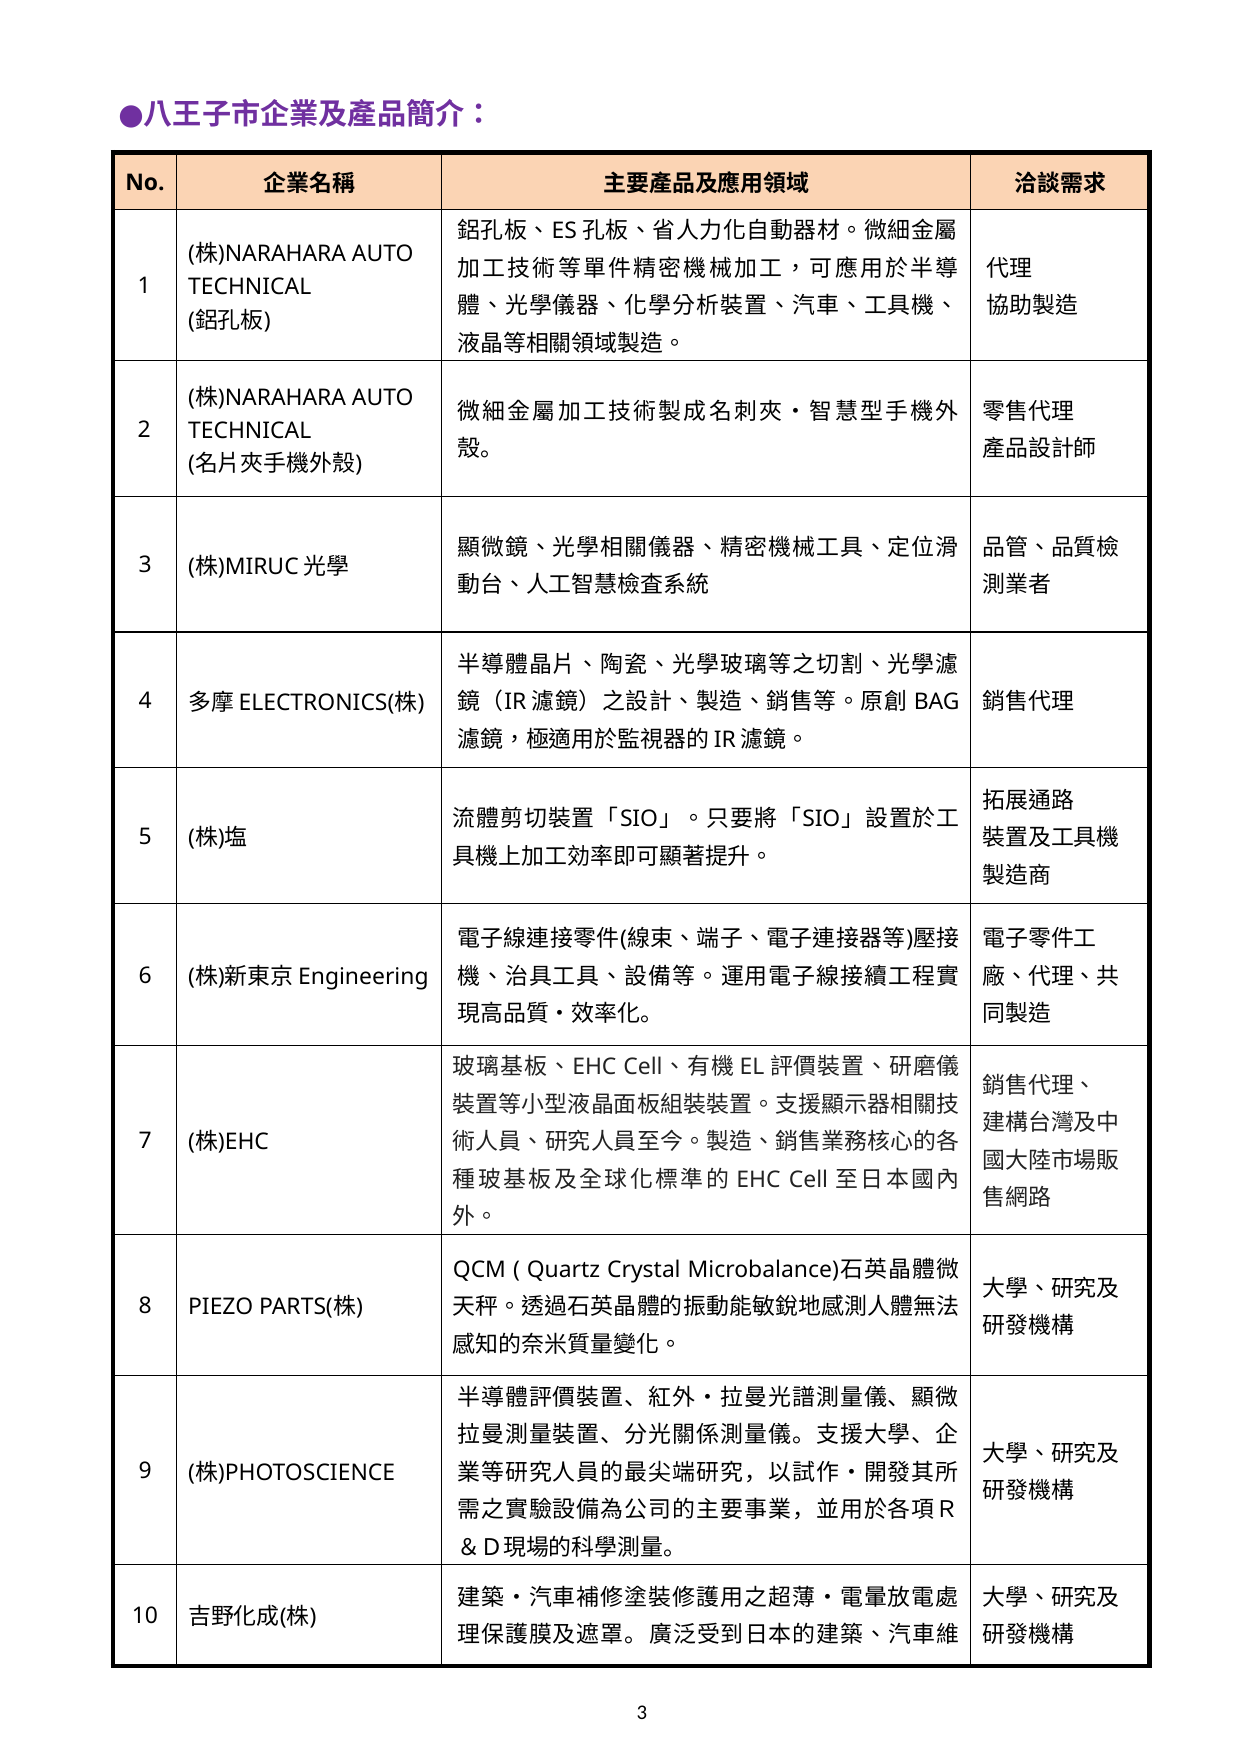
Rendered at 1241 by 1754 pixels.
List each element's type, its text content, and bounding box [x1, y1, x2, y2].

text ●八王子市企業及產品簡介： [118, 75, 1165, 150]
table_cell (株)NARAHARA AUTO TECHNICAL (鋁孔板) [177, 210, 441, 360]
table_cell 鋁孔板、ES孔板、省人力化自動器材。微細金屬加工技術等單件精密機械加工，可應用於半導體、光學儀器、化學分析裝置、汽車、工具機、液晶等相關領域製造。 [442, 210, 970, 360]
table_cell 半導體晶片、陶瓷、光學玻璃等之切割、光學濾鏡（IR濾鏡）之設計、製造、銷售等。原創BAG濾鏡，極適用於監視器的IR濾鏡。 [442, 633, 970, 767]
table_cell (株)NARAHARA AUTO TECHNICAL (名片夾手機外殼) [177, 361, 441, 496]
table_cell 吉野化成(株) [177, 1565, 441, 1664]
table_cell PIEZO PARTS(株) [177, 1235, 441, 1375]
table_cell 半導體評價裝置、紅外・拉曼光譜測量儀、顯微拉曼測量裝置、分光關係測量儀。支援大學、企業等研究人員的最尖端研究，以試作・開發其所需之實驗設備為公司的主要事業，並用於各項Ｒ＆Ｄ現場的科學測量。 [442, 1376, 970, 1564]
table_cell 10 [115, 1565, 176, 1664]
table_cell 3 [115, 497, 176, 631]
table_cell 大學、研究及研發機構 [971, 1376, 1147, 1564]
table_cell 4 [115, 633, 176, 767]
table_cell (株)MIRUC光學 [177, 497, 441, 631]
table_cell 8 [115, 1235, 176, 1375]
table_cell (株)EHC [177, 1046, 441, 1233]
table_cell (株)新東京Engineering [177, 904, 441, 1045]
table_cell 9 [115, 1376, 176, 1564]
table_cell 銷售代理 [971, 633, 1147, 767]
table_cell 零售代理 產品設計師 [971, 361, 1147, 496]
table_cell 7 [115, 1046, 176, 1233]
table_cell 6 [115, 904, 176, 1045]
table_cell 品管、品質檢測業者 [971, 497, 1147, 631]
table_cell 流體剪切裝置「SIO」。只要將「SIO」設置於工具機上加工効率即可顯著提升。 [442, 768, 970, 903]
table_cell 玻璃基板、EHC Cell、有機EL評價裝置、研磨儀裝置等小型液晶面板組裝裝置。支援顯示器相關技術人員、研究人員至今。製造、銷售業務核心的各種玻基板及全球化標準的EHC Cell至日本國內外。 [442, 1046, 970, 1233]
table_header 洽談需求 [971, 155, 1147, 209]
table_cell (株)PHOTOSCIENCE [177, 1376, 441, 1564]
table_cell 銷售代理、 建構台灣及中國大陸市場販售網路 [971, 1046, 1147, 1233]
table_cell QCM ( Quartz Crystal Microbalance)石英晶體微天秤。透過石英晶體的振動能敏銳地感測人體無法感知的奈米質量變化。 [442, 1235, 970, 1375]
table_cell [442, 1565, 970, 1664]
table_cell 微細金屬加工技術製成名刺夾・智慧型手機外殼。 [442, 361, 970, 496]
table_cell 多摩ELECTRONICS(株) [177, 633, 441, 767]
table_cell 大學、研究及研發機構 [971, 1565, 1147, 1664]
table_cell 電子零件工廠、代理、共同製造 [971, 904, 1147, 1045]
table_header No. [115, 155, 176, 209]
table_cell (株)塩 [177, 768, 441, 903]
table_cell 電子線連接零件(線束、端子、電子連接器等)壓接機、治具工具、設備等。運用電子線接續工程實現高品質・效率化。 [442, 904, 970, 1045]
table_cell 2 [115, 361, 176, 496]
table_cell 大學、研究及研發機構 [971, 1235, 1147, 1375]
table_header 企業名稱 [177, 155, 441, 209]
table_cell 拓展通路 裝置及工具機製造商 [971, 768, 1147, 903]
table_cell 顯微鏡、光學相關儀器、精密機械工具、定位滑動台、人工智慧檢査系統 [442, 497, 970, 631]
table_header 主要產品及應用領域 [442, 155, 970, 209]
table_cell 5 [115, 768, 176, 903]
table_cell 代理 協助製造 [971, 210, 1147, 360]
table_cell 1 [115, 210, 176, 360]
